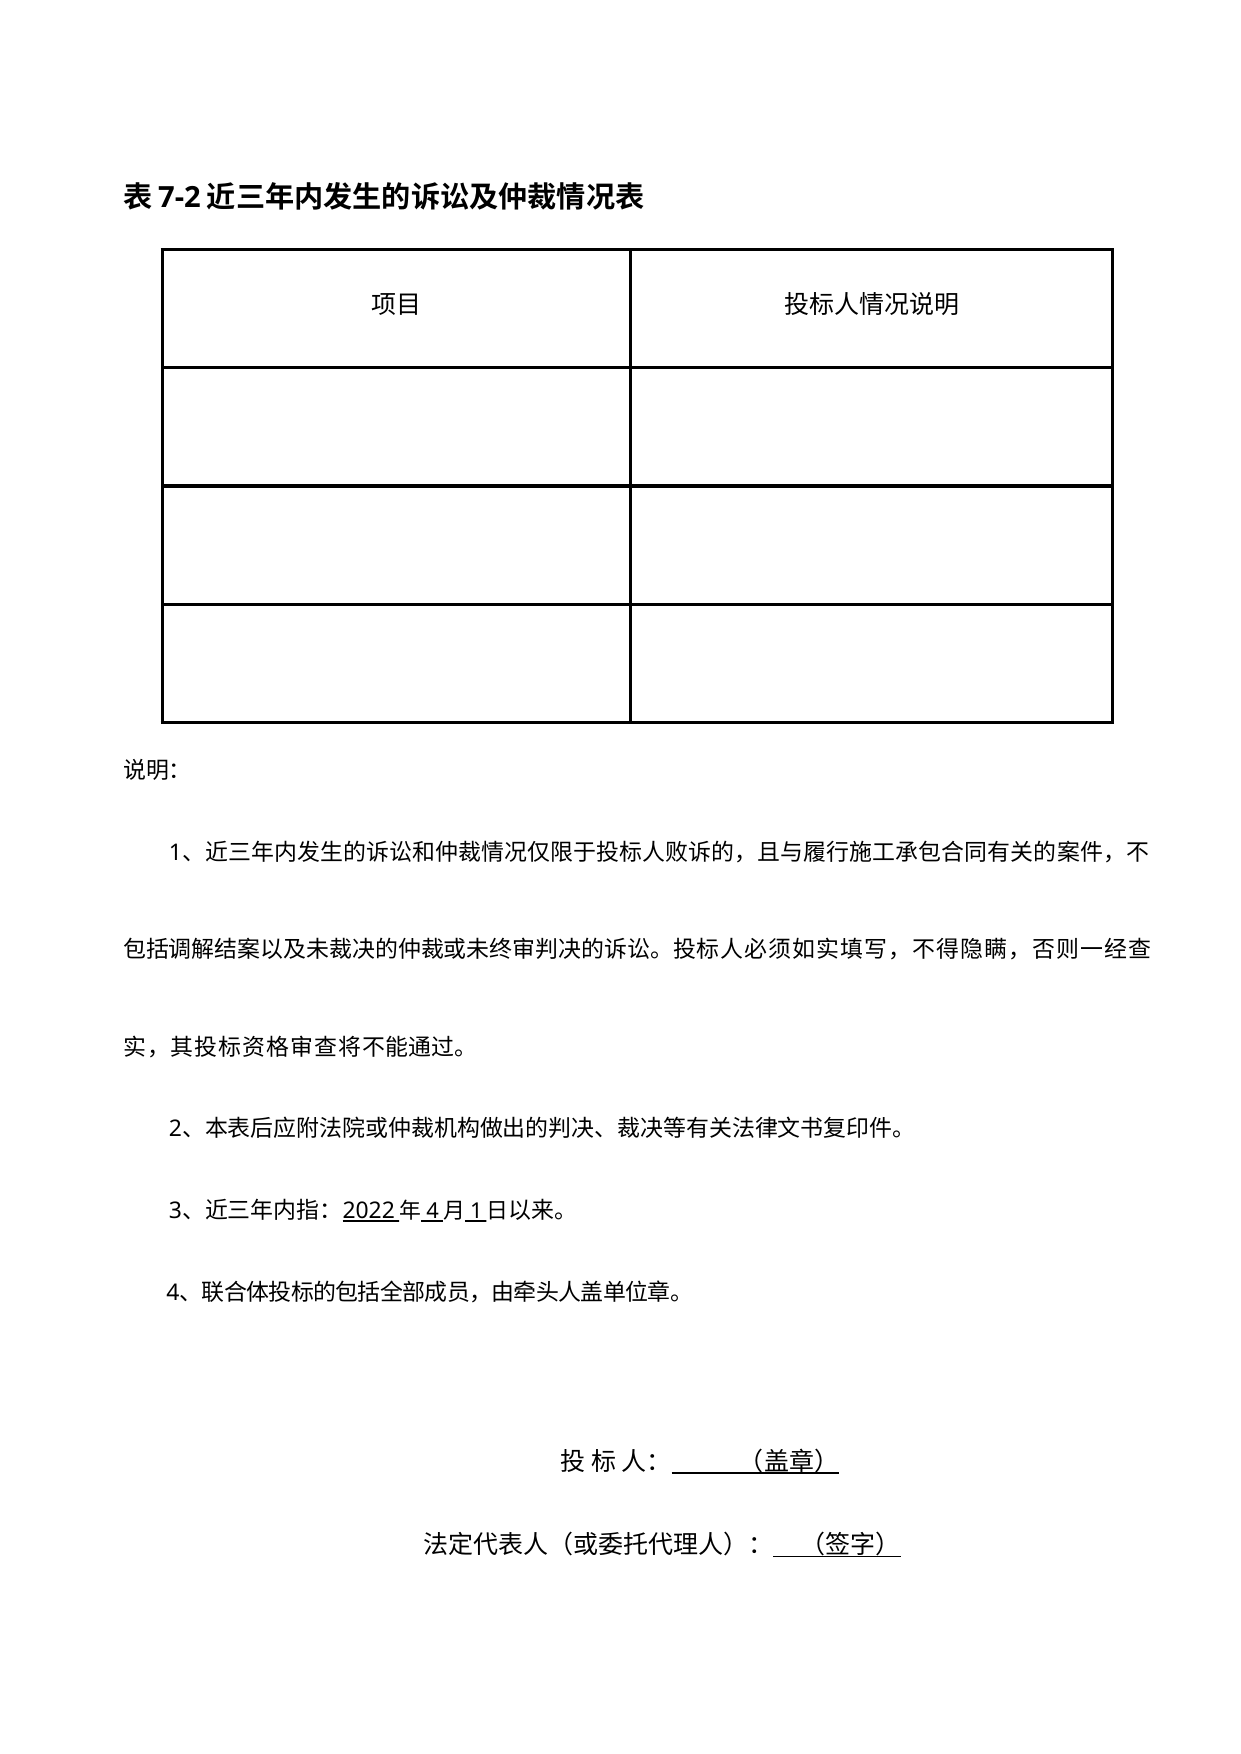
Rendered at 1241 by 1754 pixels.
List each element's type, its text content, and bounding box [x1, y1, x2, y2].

text 法定代表人（或委托代理人）： （签字） [123, 1510, 1152, 1575]
table_cell [164, 369, 629, 484]
text 2、本表后应附法院或仲裁机构做出的判决、裁决等有关法律文书复印件。 [123, 1094, 1152, 1159]
table_header 投标人情况说明 [632, 251, 1111, 366]
table_header 项目 [164, 251, 629, 366]
table_cell [632, 488, 1111, 602]
text 3、近三年内指：2022年 4月 1日以来。 [123, 1176, 1152, 1241]
table_cell [632, 606, 1111, 721]
table_cell [164, 606, 629, 721]
text 投 标 人： （盖章） [560, 1427, 1152, 1492]
table_cell [632, 369, 1111, 484]
text 1、近三年内发生的诉讼和仲裁情况仅限于投标人败诉的，且与履行施工承包合同有关的案件，不包括调解结案以及未裁决的仲裁或未终审判决的诉讼。投标人必须如实填写，不得隐瞒，否则一经查实，其投标资格审查将不能通过。 [123, 818, 1152, 1078]
text 说明： [123, 736, 1152, 801]
text 4、联合体投标的包括全部成员，由牵头人盖单位章。 [123, 1258, 1152, 1323]
text 表7-2近三年内发生的诉讼及仲裁情况表 [123, 162, 1152, 227]
table_cell [164, 488, 629, 602]
